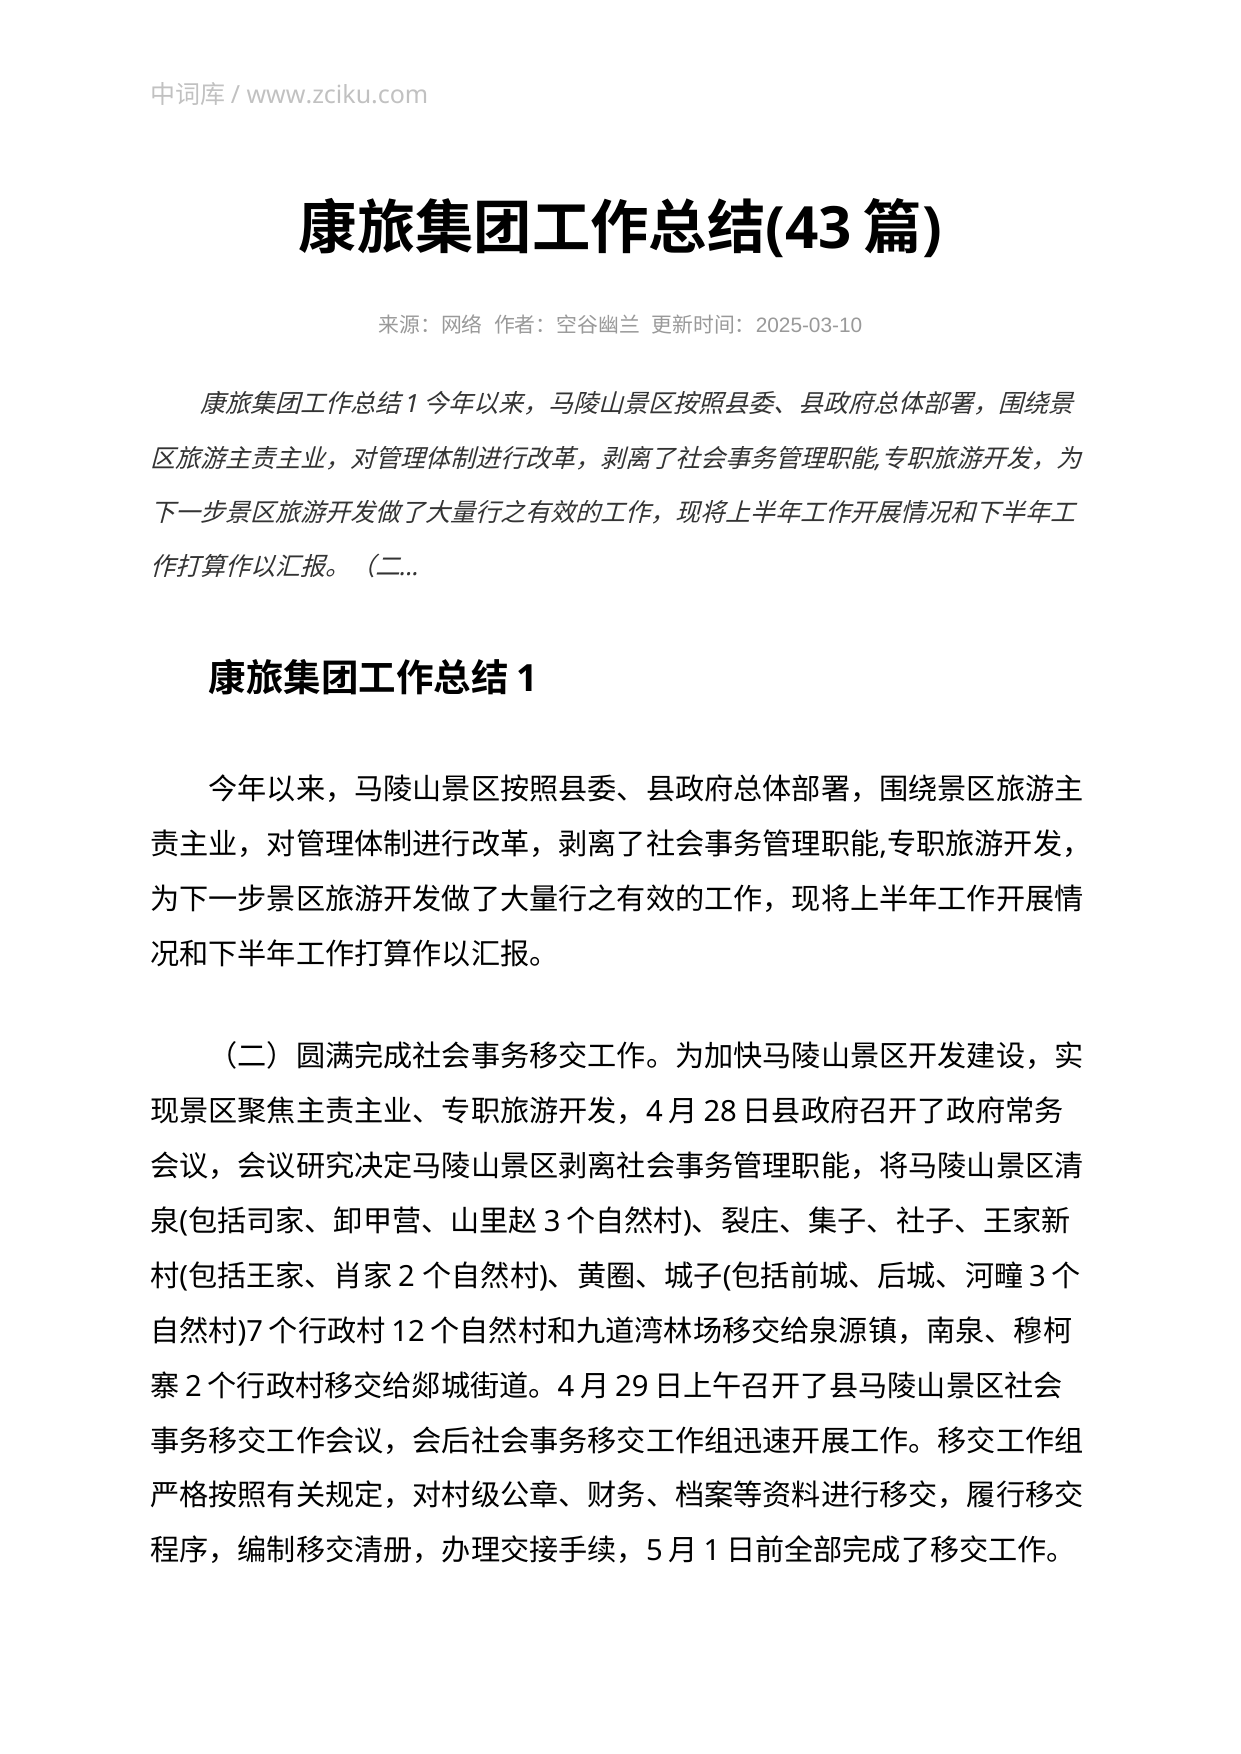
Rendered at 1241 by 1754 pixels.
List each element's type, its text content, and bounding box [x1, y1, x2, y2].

text 康旅集团工作总结1 [150, 648, 1090, 703]
text （二）圆满完成社会事务移交工作。为加快马陵山景区开发建设，实现景区聚焦主责主业、专职旅游开发，4月28日县政府召开了政府常务会议，会议研究决定马陵山景区剥离社会事务管理职能，将马陵山景区清泉(包括司家、卸甲营、山里赵3个自然村)、裂庄、集子、社子、王家新村(包括王家、肖家2 个自然村)、黄圈、城子(包括前城、后城、河疃3个自然村)7个行政村12个自然村和九道湾林场移交给泉源镇，南泉、穆柯寨2个行政村移交给郯城街道。4月29日上午召开了县马陵山景区社会事务移交工作会议，会后社会事务移交工作组迅速开展工作。移交工作组严格按照有关规定，对村级公章、财务、档案等资料进行移交，履行移交程序，编制移交清册，办理交接手续，5月1日前全部完成了移交工作。 [150, 1032, 1090, 1569]
subtitle 康旅集团工作总结(43篇) [150, 181, 1090, 266]
text 来源：网络 作者：空谷幽兰 更新时间：2025-03-10 [150, 313, 1090, 337]
text 康旅集团工作总结1今年以来，马陵山景区按照县委、县政府总体部署，围绕景区旅游主责主业，对管理体制进行改革，剥离了社会事务管理职能,专职旅游开发，为下一步景区旅游开发做了大量行之有效的工作，现将上半年工作开展情况和下半年工作打算作以汇报。（二... [150, 384, 1090, 583]
text 今年以来，马陵山景区按照县委、县政府总体部署，围绕景区旅游主责主业，对管理体制进行改革，剥离了社会事务管理职能,专职旅游开发，为下一步景区旅游开发做了大量行之有效的工作，现将上半年工作开展情况和下半年工作打算作以汇报。 [150, 766, 1090, 973]
